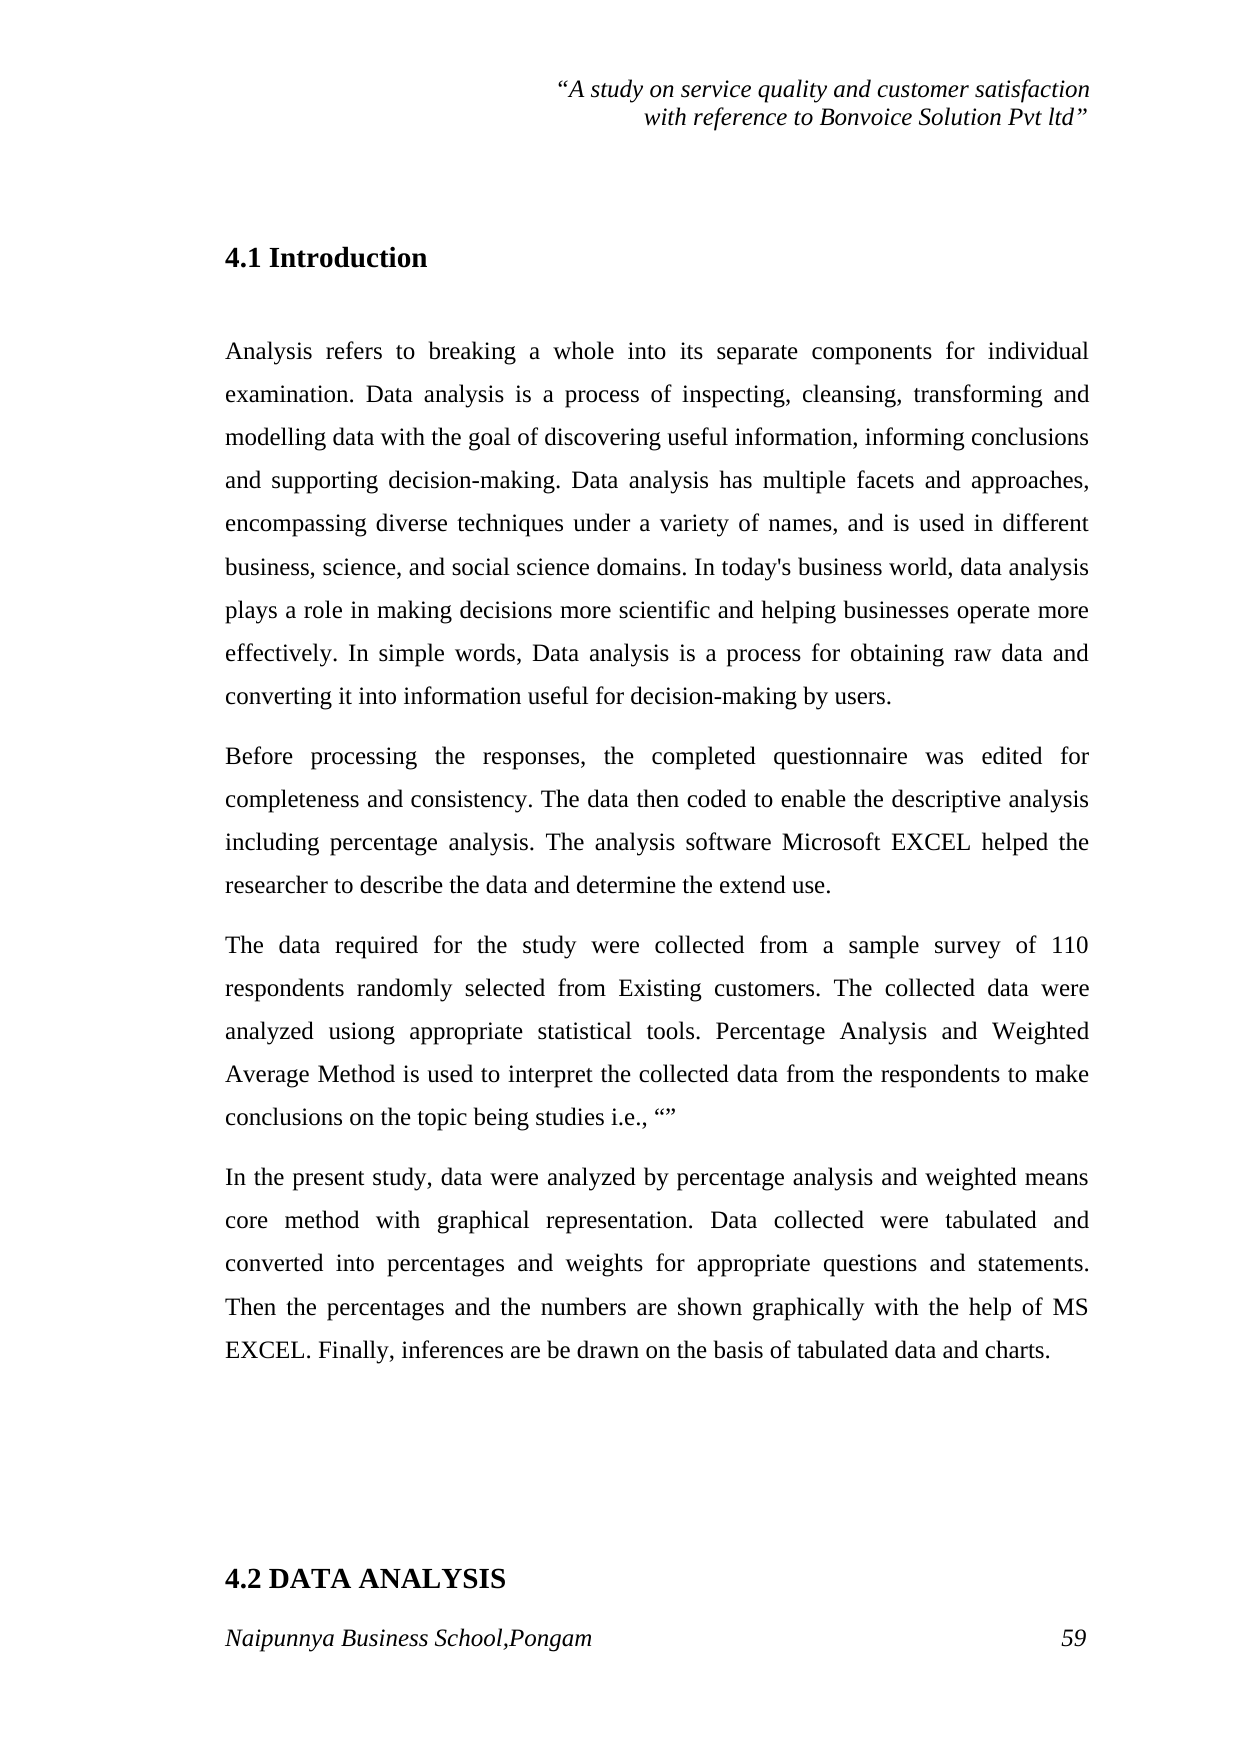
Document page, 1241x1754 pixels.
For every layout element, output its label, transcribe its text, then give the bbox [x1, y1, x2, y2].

text Before processing the responses, the completed questionnaire was edited for completeness and consistency. The data then coded to enable the descriptive analysis including percentage analysis. The analysis software Microsoft EXCEL helped the researcher to describe the data and determine the extend use. [225, 741, 1090, 899]
text Analysis refers to breaking a whole into its separate components for individual examination. Data analysis is a process of inspecting, cleansing, transforming and modelling data with the goal of discovering useful information, informing conclusions and supporting decision-making. Data analysis has multiple facets and approaches, encompassing diverse techniques under a variety of names, and is used in different business, science, and social science domains. In today's business world, data analysis plays a role in making decisions more scientific and helping businesses operate more effectively. In simple words, Data analysis is a process for obtaining raw data and converting it into information useful for decision-making by users. [225, 336, 1090, 710]
text 4.1 Introduction [225, 240, 1090, 274]
text 4.2 DATA ANALYSIS [225, 1561, 1090, 1594]
text In the present study, data were analyzed by percentage analysis and weighted means core method with graphical representation. Data collected were tabulated and converted into percentages and weights for appropriate questions and statements. Then the percentages and the numbers are shown graphically with the help of MS EXCEL. Finally, inferences are be drawn on the basis of tabulated data and charts. [225, 1162, 1090, 1363]
text The data required for the study were collected from a sample survey of 110 respondents randomly selected from Existing customers. The collected data were analyzed usiong appropriate statistical tools. Percentage Analysis and Weighted Average Method is used to interpret the collected data from the respondents to make conclusions on the topic being studies i.e., “” [225, 930, 1090, 1131]
